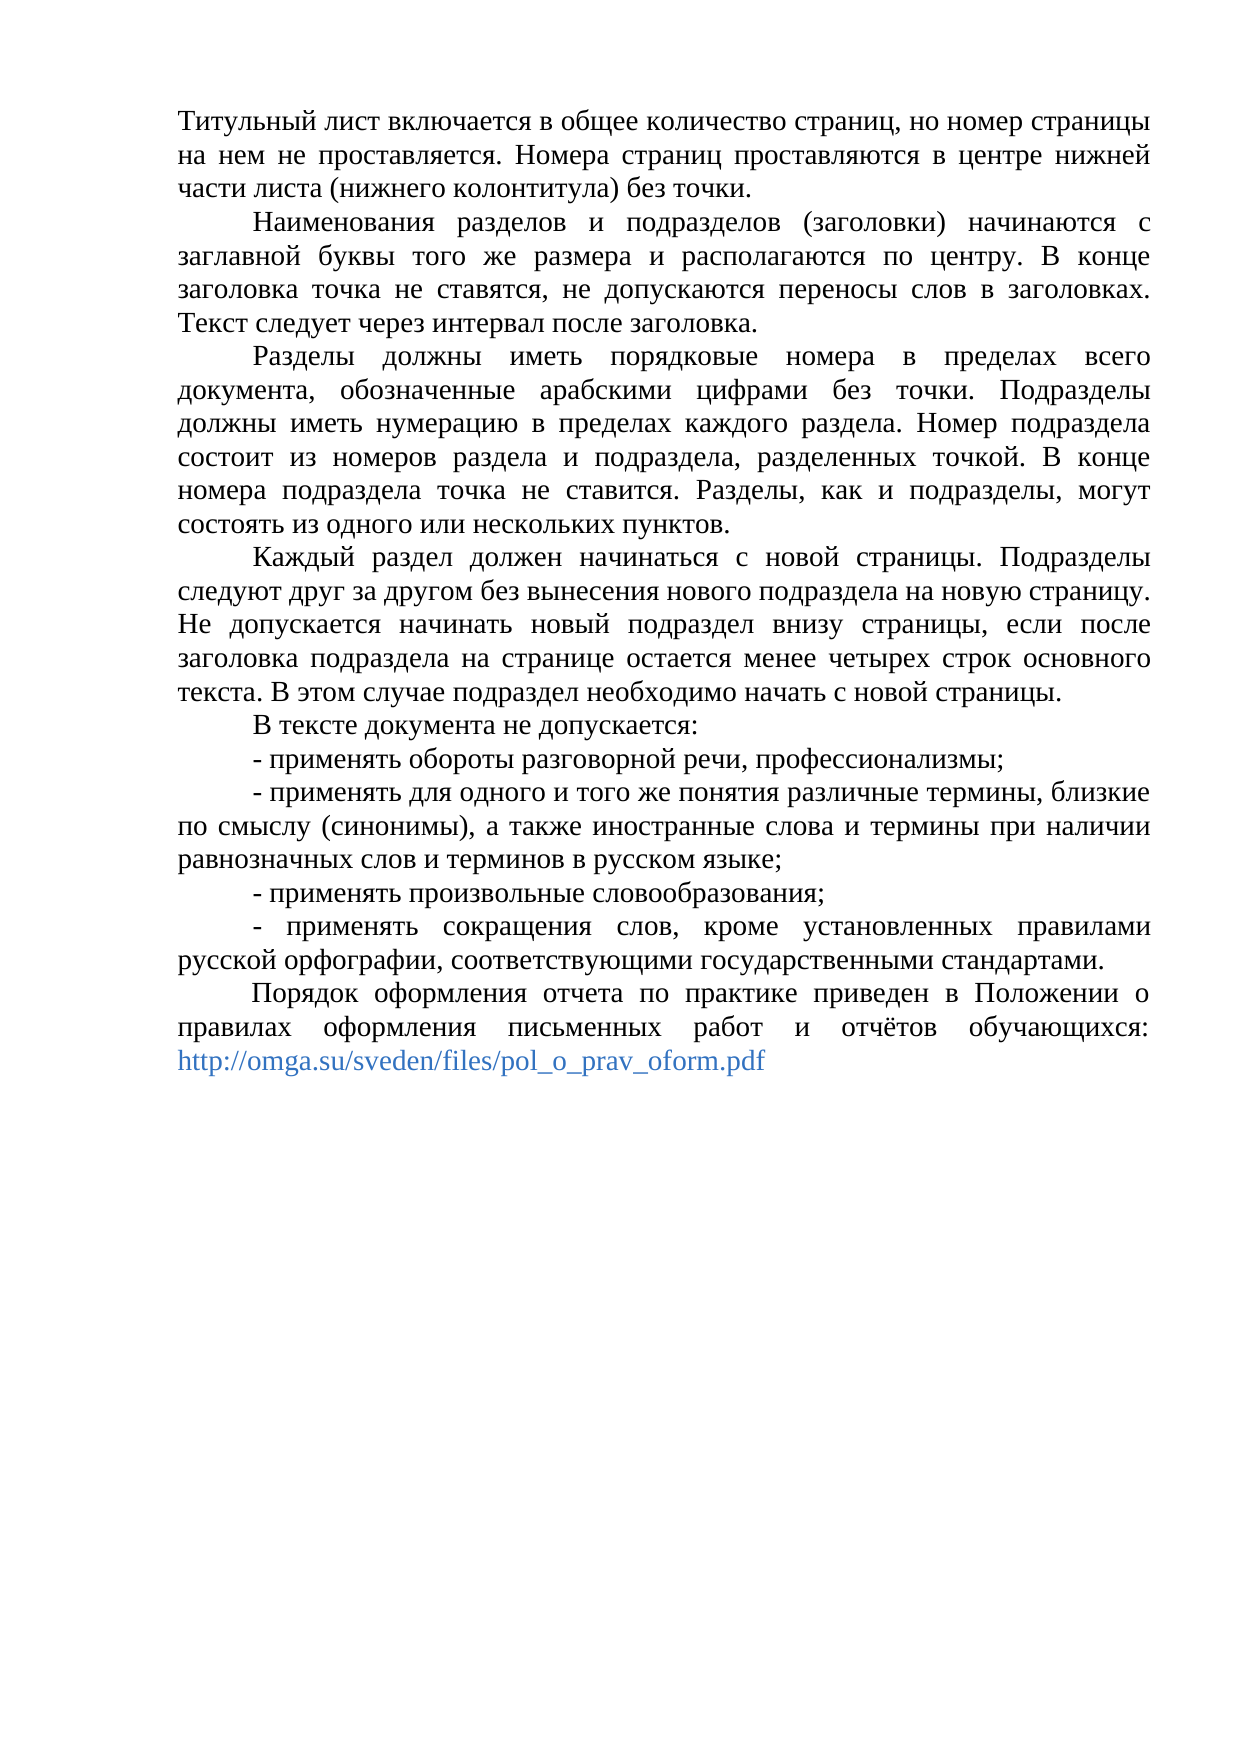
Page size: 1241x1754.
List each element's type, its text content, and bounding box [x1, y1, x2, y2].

list В тексте документа не допускается: [177, 707, 1152, 741]
list Порядок оформления отчета по практике приведен в Положении о правилах оформления письменных работ и отчётов обучающихся: http://omga.su/sveden/files/pol_o_prav_oform.pdf [177, 976, 1150, 1076]
list - применять для одного и того же понятия различные термины, близкие по смыслу (синонимы), а также иностранные слова и термины при наличии равнозначных слов и терминов в русском языке; [177, 774, 1152, 875]
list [177, 103, 1152, 204]
list - применять обороты разговорной речи, профессионализмы; [177, 741, 1152, 774]
list - применять сокращения слов, кроме установленных правилами русской орфографии, соответствующими государственными стандартами. [177, 908, 1152, 976]
list Разделы должны иметь порядковые номера в пределах всего документа, обозначенные арабскими цифрами без точки. Подразделы должны иметь нумерацию в пределах каждого раздела. Номер подраздела состоит из номеров раздела и подраздела, разделенных точкой. В конце номера подраздела точка не ставится. Разделы, как и подразделы, могут состоять из одного или нескольких пунктов. [177, 338, 1152, 539]
list Каждый раздел должен начинаться с новой страницы. Подразделы следуют друг за другом без вынесения нового подраздела на новую страницу. Не допускается начинать новый подраздел внизу страницы, если после заголовка подраздела на странице остается менее четырех строк основного текста. В этом случае подраздел необходимо начать с новой страницы. [177, 539, 1152, 707]
list Наименования разделов и подразделов (заголовки) начинаются с заглавной буквы того же размера и располагаются по центру. В конце заголовка точка не ставятся, не допускаются переносы слов в заголовках. Текст следует через интервал после заголовка. [177, 204, 1152, 338]
list - применять произвольные словообразования; [177, 875, 1152, 908]
